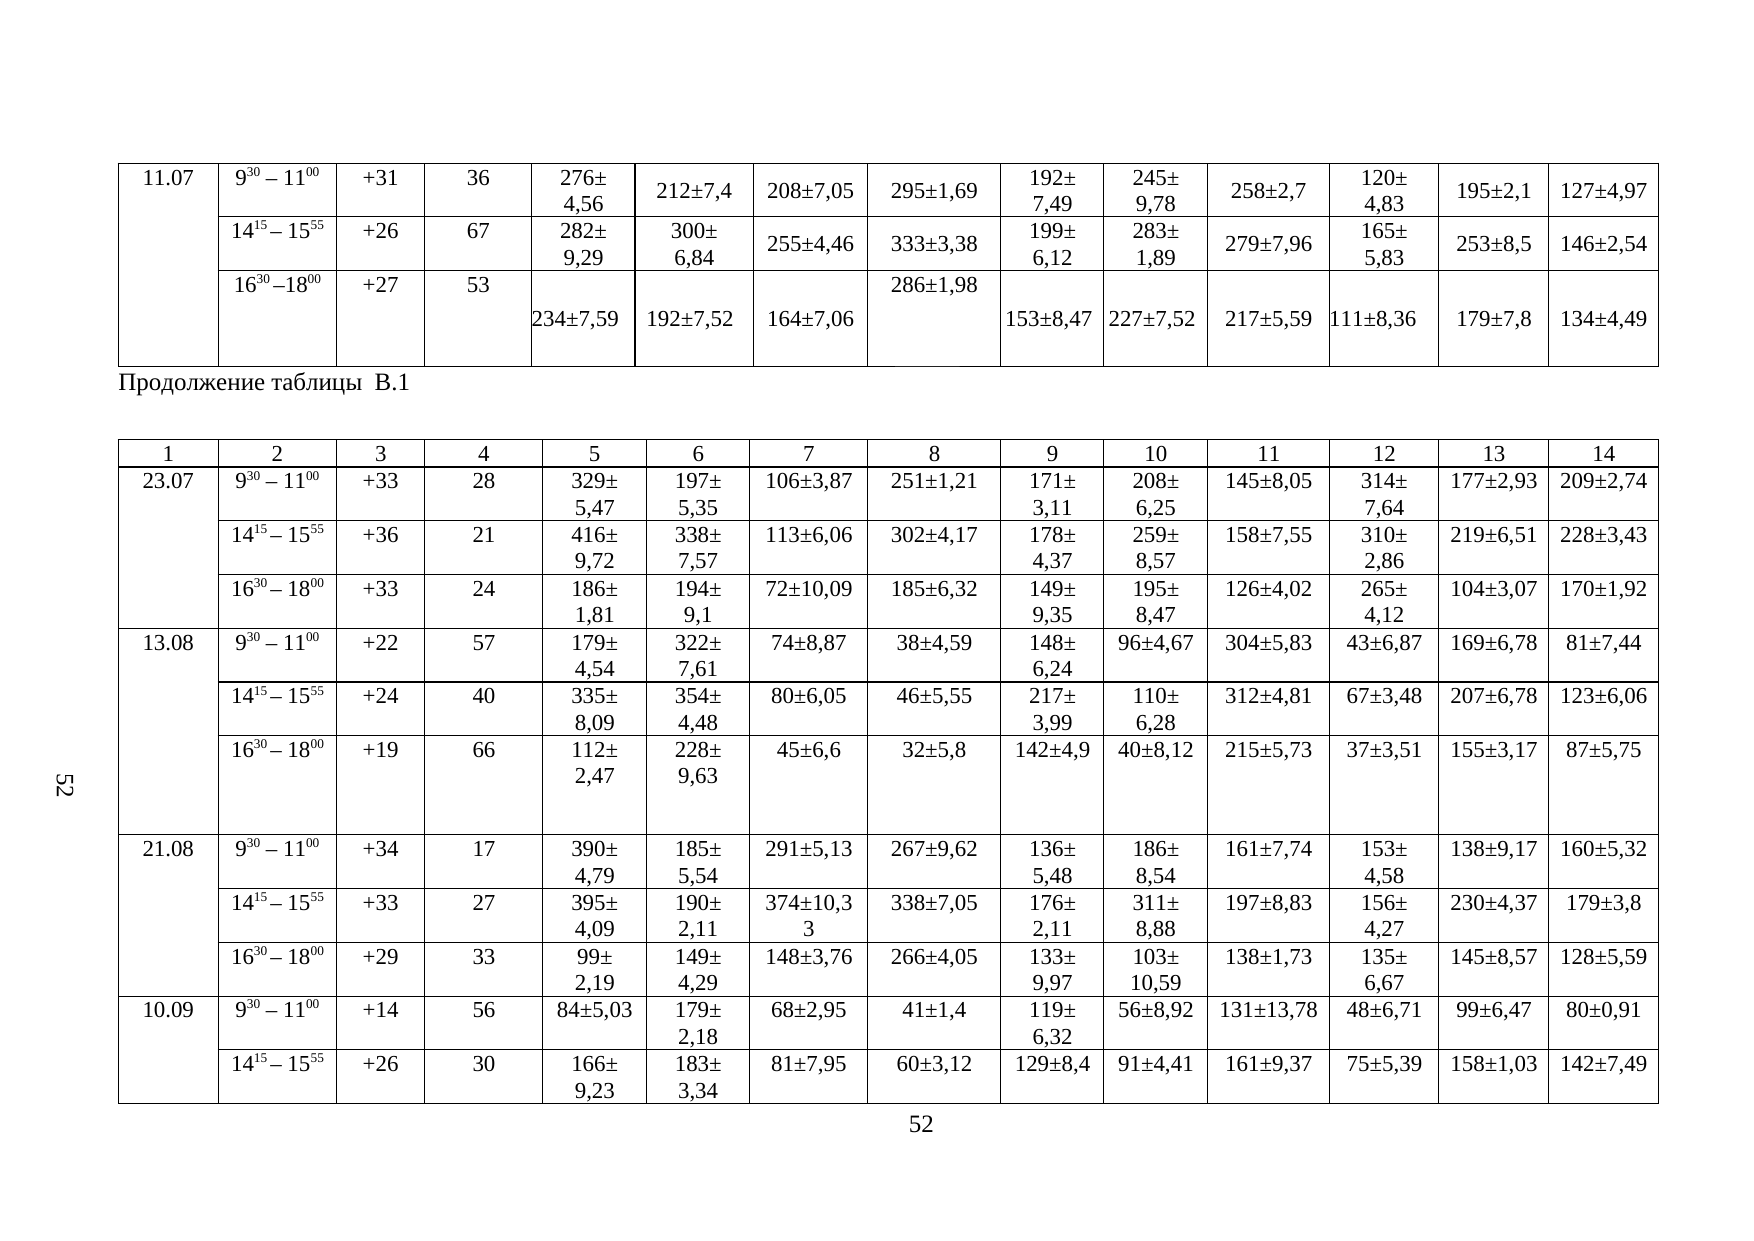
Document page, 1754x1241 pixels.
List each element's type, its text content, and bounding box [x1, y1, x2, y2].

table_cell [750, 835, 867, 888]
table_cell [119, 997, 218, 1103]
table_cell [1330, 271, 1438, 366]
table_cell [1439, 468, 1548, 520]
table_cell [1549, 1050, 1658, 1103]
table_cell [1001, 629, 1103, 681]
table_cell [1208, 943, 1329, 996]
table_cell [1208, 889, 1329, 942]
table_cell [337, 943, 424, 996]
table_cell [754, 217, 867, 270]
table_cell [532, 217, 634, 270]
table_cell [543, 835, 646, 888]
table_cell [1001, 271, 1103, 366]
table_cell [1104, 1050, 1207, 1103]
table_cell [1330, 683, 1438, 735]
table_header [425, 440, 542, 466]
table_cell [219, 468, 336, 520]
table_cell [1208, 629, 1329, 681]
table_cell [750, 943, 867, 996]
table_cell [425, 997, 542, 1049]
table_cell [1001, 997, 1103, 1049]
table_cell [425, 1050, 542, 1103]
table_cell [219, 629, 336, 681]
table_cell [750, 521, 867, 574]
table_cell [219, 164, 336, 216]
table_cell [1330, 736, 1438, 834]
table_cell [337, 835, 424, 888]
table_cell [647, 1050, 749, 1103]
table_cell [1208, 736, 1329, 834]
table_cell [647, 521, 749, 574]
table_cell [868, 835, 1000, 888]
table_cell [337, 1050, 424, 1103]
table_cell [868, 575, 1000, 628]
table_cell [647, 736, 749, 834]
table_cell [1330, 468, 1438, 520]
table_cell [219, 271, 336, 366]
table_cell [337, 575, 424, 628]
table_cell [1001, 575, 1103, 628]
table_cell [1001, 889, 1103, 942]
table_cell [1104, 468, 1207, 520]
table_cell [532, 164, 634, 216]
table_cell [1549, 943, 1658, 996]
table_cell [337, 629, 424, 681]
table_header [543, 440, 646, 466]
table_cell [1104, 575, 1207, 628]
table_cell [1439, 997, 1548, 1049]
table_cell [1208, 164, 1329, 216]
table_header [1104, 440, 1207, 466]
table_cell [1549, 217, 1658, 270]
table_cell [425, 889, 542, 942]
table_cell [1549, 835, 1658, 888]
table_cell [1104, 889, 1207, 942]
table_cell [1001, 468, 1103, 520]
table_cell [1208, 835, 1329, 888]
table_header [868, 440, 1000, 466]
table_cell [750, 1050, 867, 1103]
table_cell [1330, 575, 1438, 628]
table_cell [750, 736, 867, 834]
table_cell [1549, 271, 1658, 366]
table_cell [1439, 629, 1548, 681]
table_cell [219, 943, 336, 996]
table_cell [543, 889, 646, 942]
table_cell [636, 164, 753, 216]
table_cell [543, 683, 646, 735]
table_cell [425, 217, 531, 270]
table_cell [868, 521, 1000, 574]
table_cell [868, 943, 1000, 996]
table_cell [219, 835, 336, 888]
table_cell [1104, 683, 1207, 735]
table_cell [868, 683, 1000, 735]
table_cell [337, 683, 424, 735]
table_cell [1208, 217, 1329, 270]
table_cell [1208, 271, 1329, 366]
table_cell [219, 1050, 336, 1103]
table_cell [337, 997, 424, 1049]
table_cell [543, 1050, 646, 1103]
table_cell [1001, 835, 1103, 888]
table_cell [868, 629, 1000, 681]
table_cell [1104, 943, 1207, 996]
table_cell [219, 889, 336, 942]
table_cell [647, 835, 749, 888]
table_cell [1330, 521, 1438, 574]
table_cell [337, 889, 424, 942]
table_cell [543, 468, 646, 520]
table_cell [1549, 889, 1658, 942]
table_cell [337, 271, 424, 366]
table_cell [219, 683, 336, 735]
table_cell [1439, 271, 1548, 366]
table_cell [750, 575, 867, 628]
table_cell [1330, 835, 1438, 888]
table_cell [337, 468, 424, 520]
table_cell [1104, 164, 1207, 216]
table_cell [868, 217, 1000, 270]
text Продолжение таблицы В.1 [118, 367, 1665, 396]
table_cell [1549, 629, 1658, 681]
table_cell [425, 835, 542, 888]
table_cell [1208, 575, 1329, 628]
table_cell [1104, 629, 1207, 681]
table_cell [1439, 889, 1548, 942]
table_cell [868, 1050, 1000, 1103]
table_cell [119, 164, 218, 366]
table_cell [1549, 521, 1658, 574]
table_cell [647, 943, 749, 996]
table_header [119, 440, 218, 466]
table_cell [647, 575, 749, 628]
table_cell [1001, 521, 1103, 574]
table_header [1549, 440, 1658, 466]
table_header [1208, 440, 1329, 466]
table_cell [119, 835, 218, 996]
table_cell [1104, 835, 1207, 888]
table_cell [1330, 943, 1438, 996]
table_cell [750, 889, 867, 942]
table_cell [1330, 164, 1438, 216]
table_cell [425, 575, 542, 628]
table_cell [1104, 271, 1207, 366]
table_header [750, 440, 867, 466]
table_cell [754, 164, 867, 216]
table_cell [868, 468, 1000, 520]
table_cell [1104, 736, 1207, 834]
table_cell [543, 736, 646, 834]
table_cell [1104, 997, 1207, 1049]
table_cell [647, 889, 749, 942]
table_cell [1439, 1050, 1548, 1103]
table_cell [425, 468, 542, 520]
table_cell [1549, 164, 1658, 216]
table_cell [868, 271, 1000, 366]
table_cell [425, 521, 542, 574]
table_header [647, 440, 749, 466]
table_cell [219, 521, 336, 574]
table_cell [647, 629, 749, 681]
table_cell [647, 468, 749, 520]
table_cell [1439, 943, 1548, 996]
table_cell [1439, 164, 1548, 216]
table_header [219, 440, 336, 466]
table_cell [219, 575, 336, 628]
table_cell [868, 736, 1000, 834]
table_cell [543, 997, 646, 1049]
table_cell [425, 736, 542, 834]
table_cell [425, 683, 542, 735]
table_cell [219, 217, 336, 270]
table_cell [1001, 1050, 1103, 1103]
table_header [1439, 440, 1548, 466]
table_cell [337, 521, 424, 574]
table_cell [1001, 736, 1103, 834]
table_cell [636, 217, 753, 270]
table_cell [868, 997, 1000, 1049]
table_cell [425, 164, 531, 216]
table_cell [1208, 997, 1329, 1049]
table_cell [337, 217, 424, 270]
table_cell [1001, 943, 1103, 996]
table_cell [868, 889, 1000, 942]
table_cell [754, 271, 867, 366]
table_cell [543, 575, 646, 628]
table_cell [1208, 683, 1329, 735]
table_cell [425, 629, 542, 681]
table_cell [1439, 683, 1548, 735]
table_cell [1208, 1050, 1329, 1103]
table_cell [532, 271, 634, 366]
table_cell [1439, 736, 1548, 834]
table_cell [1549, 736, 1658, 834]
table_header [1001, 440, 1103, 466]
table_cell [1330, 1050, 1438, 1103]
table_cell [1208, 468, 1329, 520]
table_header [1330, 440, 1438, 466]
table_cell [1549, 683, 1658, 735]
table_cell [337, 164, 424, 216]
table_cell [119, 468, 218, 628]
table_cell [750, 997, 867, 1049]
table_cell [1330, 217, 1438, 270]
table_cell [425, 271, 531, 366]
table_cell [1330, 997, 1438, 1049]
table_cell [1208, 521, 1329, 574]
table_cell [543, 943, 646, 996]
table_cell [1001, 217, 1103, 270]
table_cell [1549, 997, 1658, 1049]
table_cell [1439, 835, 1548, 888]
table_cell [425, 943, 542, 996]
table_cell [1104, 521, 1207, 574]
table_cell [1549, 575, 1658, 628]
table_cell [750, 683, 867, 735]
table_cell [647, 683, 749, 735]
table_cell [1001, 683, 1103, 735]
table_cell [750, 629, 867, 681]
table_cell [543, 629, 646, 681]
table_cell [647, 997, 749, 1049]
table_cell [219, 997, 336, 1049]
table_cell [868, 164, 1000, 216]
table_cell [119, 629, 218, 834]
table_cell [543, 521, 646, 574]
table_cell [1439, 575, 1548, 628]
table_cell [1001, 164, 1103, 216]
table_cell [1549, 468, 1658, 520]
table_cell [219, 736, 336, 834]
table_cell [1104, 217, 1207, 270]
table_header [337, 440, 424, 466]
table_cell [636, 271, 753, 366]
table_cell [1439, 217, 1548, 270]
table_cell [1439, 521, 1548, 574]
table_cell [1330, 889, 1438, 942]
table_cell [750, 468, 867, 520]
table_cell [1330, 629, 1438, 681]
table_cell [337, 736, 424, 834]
